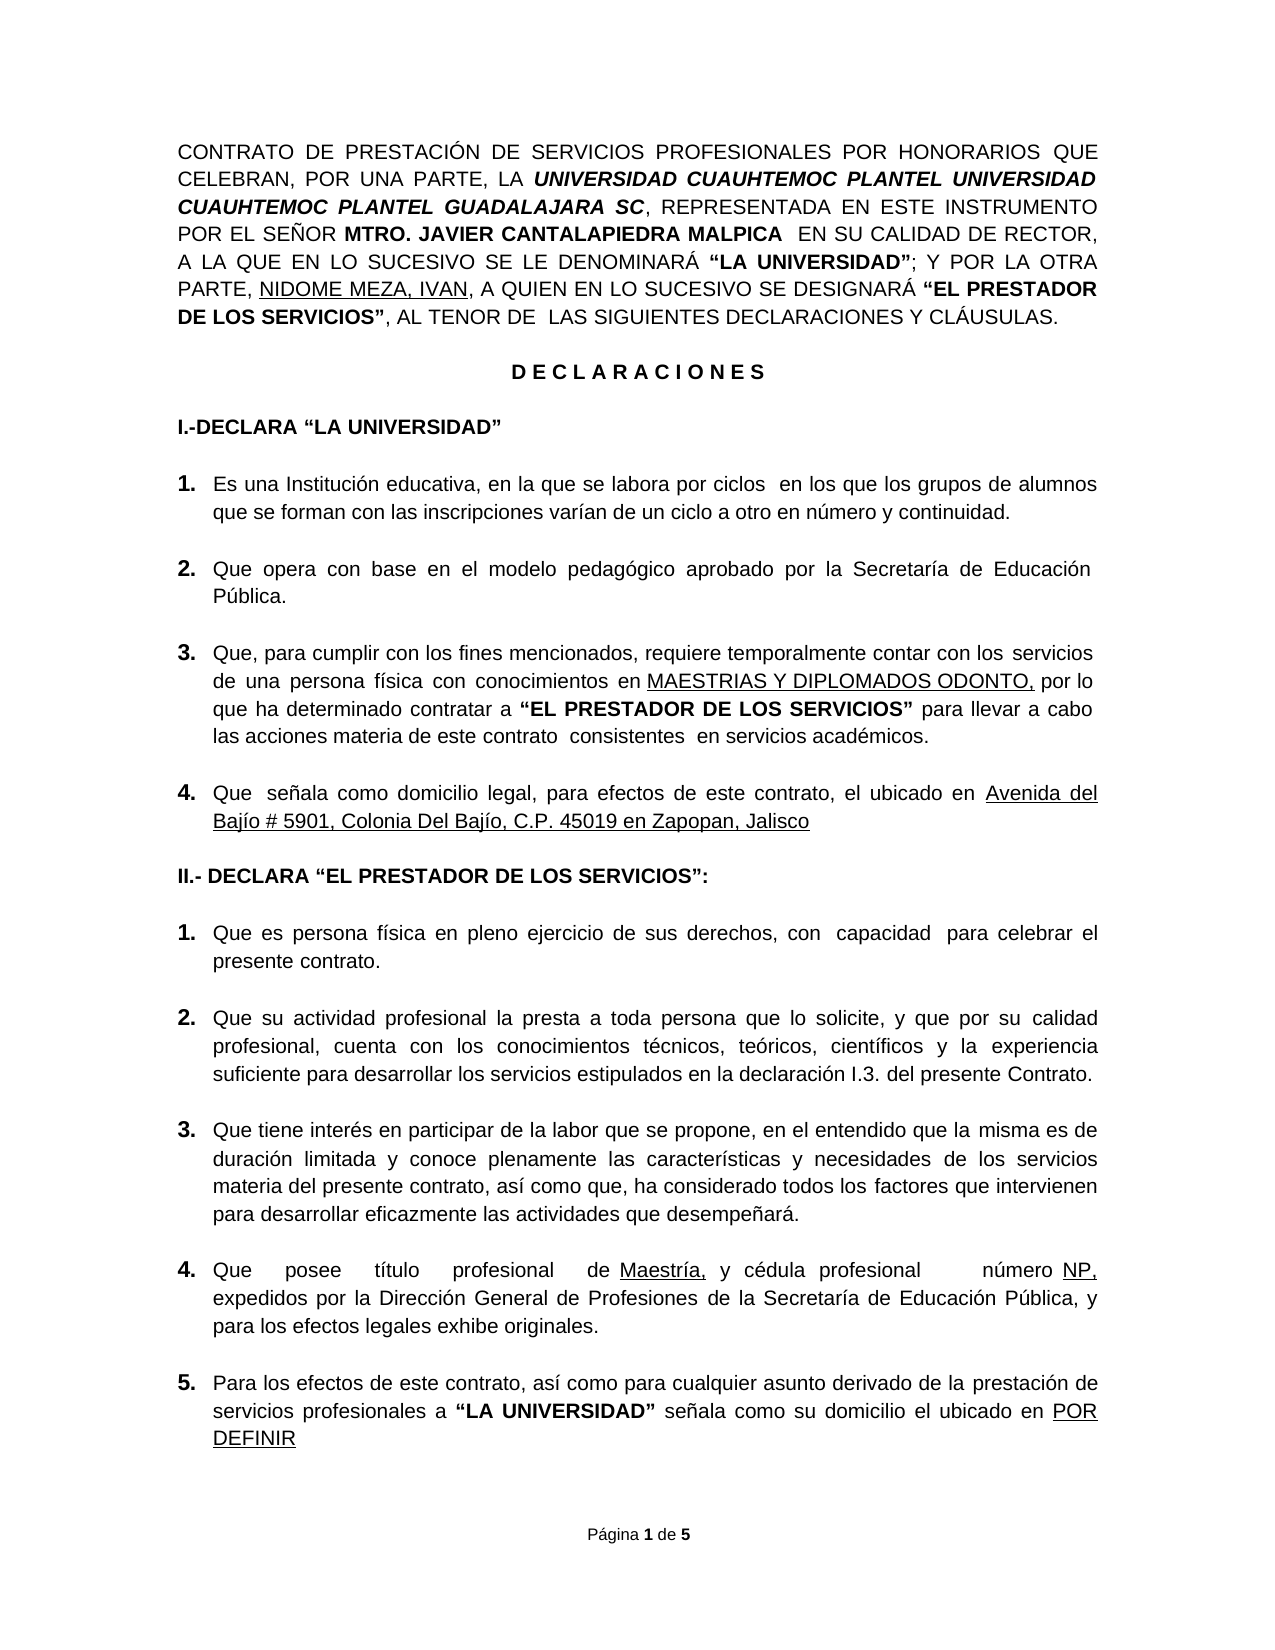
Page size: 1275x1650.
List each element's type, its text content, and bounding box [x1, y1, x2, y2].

list Que, para cumplir con los fines mencionados, requiere temporalmente contar con los servicios de una persona física con conocimientos en MAESTRIAS Y DIPLOMADOS ODONTO, por lo que ha determinado contratar a “EL PRESTADOR DE LOS SERVICIOS” para llevar a cabo las acciones materia de este contrato consistentes en servicios académicos. [177, 639, 1093, 748]
list Que posee título profesional de Maestría, y cédula profesional número NP, expedidos por la Dirección General de Profesiones de la Secretaría de Educación Pública, y para los efectos legales exhibe originales. [177, 1256, 1098, 1338]
text CONTRATO DE PRESTACIÓN DE SERVICIOS PROFESIONALES POR HONORARIOS QUE CELEBRAN, POR UNA PARTE, LA UNIVERSIDAD CUAUHTEMOC PLANTEL UNIVERSIDAD CUAUHTEMOC PLANTEL GUADALAJARA SC, REPRESENTADA EN ESTE INSTRUMENTO POR EL SEÑOR MTRO. JAVIER CANTALAPIEDRA MALPICA EN SU CALIDAD DE RECTOR, A LA QUE EN LO SUCESIVO SE LE DENOMINARÁ “LA UNIVERSIDAD”; Y POR LA OTRA PARTE, NIDOME MEZA, IVAN, A QUIEN EN LO SUCESIVO SE DESIGNARÁ “EL PRESTADOR DE LOS SERVICIOS”, AL TENOR DE LAS SIGUIENTES DECLARACIONES Y CLÁUSULAS. [177, 139, 1098, 328]
list Que tiene interés en participar de la labor que se propone, en el entendido que la misma es de duración limitada y conoce plenamente las características y necesidades de los servicios materia del presente contrato, así como que, ha considerado todos los factores que intervienen para desarrollar eficazmente las actividades que desempeñará. [177, 1116, 1098, 1225]
list Que opera con base en el modelo pedagógico aprobado por la Secretaría de Educación Pública. [177, 554, 1092, 608]
text I.-DECLARA “LA UNIVERSIDAD” [177, 414, 1110, 438]
subtitle II.- DECLARA “EL PRESTADOR DE LOS SERVICIOS”: [177, 864, 1110, 888]
subtitle D E C L A R A C I O N E S [177, 359, 1098, 383]
list Que su actividad profesional la presta a toda persona que lo solicite, y que por su calidad profesional, cuenta con los conocimientos técnicos, teóricos, científicos y la experiencia suficiente para desarrollar los servicios estipulados en la declaración I.3. del presente Contrato. [177, 1004, 1098, 1085]
list Que señala como domicilio legal, para efectos de este contrato, el ubicado en Avenida del Bajío # 5901, Colonia Del Bajío, C.P. 45019 en Zapopan, Jalisco [177, 779, 1098, 833]
list Es una Institución educativa, en la que se labora por ciclos en los que los grupos de alumnos que se forman con las inscripciones varían de un ciclo a otro en número y continuidad. [177, 469, 1098, 523]
list Para los efectos de este contrato, así como para cualquier asunto derivado de la prestación de servicios profesionales a “LA UNIVERSIDAD” señala como su domicilio el ubicado en POR DEFINIR [177, 1369, 1098, 1450]
list Que es persona física en pleno ejercicio de sus derechos, con capacidad para celebrar el presente contrato. [177, 919, 1098, 973]
